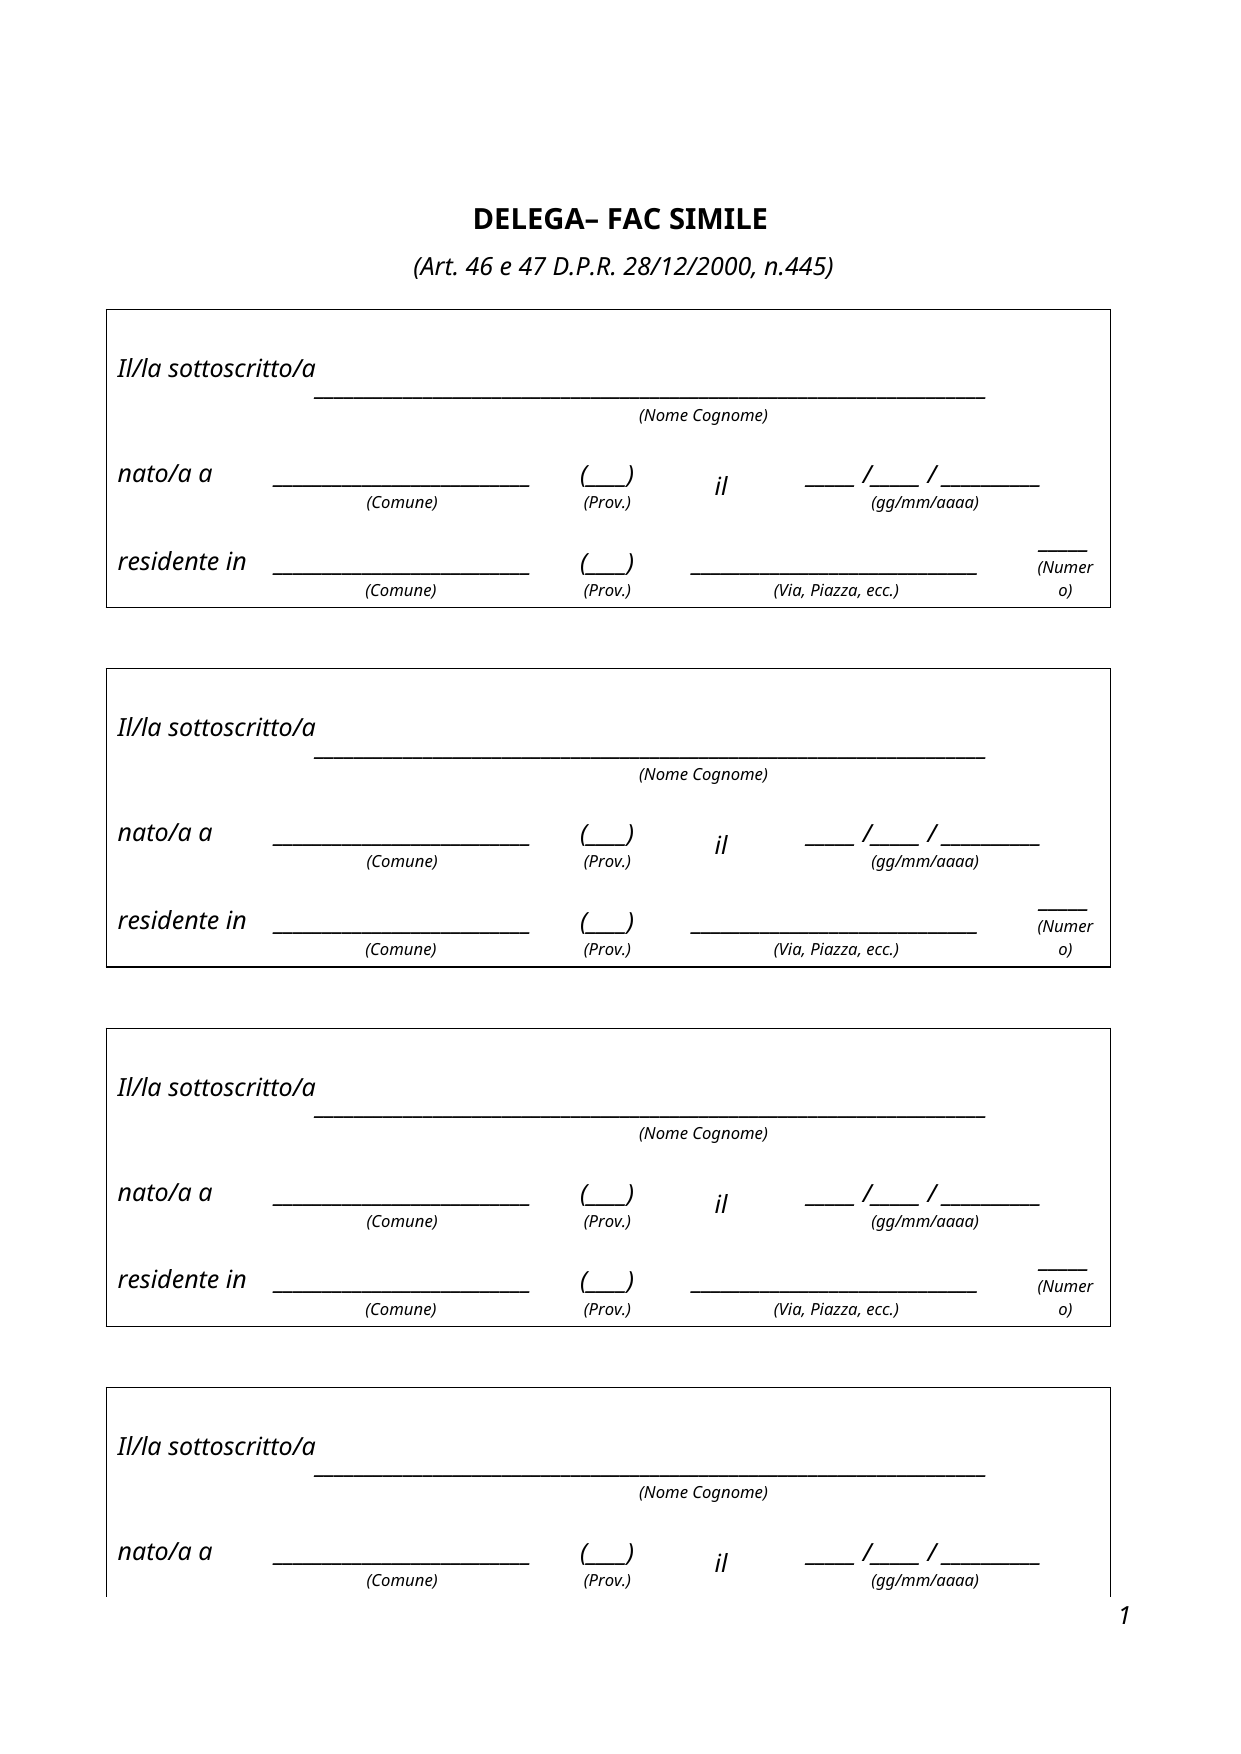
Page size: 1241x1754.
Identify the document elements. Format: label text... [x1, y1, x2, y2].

table_cell _____ /_____ / __________ (gg/mm/aaaa) [741, 432, 1110, 519]
table_cell residente in [107, 520, 239, 607]
table_cell il [653, 791, 741, 879]
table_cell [239, 1510, 564, 1597]
table_cell (____) (Prov.) [564, 520, 652, 607]
table_cell _____________________________ (Via, Piazza, ecc.) [653, 1238, 1022, 1326]
table_cell il [653, 1510, 741, 1597]
table_cell _____ (Numero) [1022, 520, 1110, 607]
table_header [298, 1388, 1110, 1509]
table_cell _____ /_____ / __________ (gg/mm/aaaa) [741, 1150, 1110, 1238]
table_header Il/la sottoscritto/a [107, 310, 298, 432]
table_cell _____ (Numero) [1022, 1238, 1110, 1326]
table_cell __________________________ (Comune) [239, 1238, 564, 1326]
table_cell nato/a a [107, 1150, 239, 1238]
table_cell _____ (Numero) [1022, 879, 1110, 966]
table_header ____________________________________________________________________ (Nome Cognome) [298, 1029, 1110, 1150]
table_cell nato/a a [107, 791, 239, 879]
table_cell il [653, 432, 741, 519]
table_cell (____) (Prov.) [564, 1238, 652, 1326]
table_cell nato/a a [107, 1510, 239, 1597]
table_cell __________________________ (Comune) [239, 791, 564, 879]
table_header Il/la sottoscritto/a [107, 1388, 298, 1509]
subtitle DELEGA– FAC SIMILE [106, 198, 1134, 238]
text (Art. 46 e 47 D.P.R. 28/12/2000, n.445) [106, 249, 1134, 283]
table_header ____________________________________________________________________ (Nome Cognome) [298, 669, 1110, 791]
table_cell residente in [107, 1238, 239, 1326]
table_header ____________________________________________________________________ (Nome Cognome) [298, 310, 1110, 432]
table_cell _____________________________ (Via, Piazza, ecc.) [653, 879, 1022, 966]
table_cell __________________________ (Comune) [239, 1150, 564, 1238]
table_cell __________________________ (Comune) [239, 879, 564, 966]
table_cell (____) (Prov.) [564, 1510, 652, 1597]
table_cell _____________________________ (Via, Piazza, ecc.) [653, 520, 1022, 607]
table_cell (____) (Prov.) [564, 432, 652, 519]
table_header Il/la sottoscritto/a [107, 669, 298, 791]
table_cell nato/a a [107, 432, 239, 519]
table_cell (____) (Prov.) [564, 1150, 652, 1238]
table_cell __________________________ (Comune) [239, 432, 564, 519]
table_cell residente in [107, 879, 239, 966]
table_cell il [653, 1150, 741, 1238]
table_cell _____ /_____ / __________ (gg/mm/aaaa) [741, 791, 1110, 879]
table_header Il/la sottoscritto/a [107, 1029, 298, 1150]
table_cell __________________________ (Comune) [239, 520, 564, 607]
table_cell _____ /_____ / __________ (gg/mm/aaaa) [741, 1510, 1110, 1597]
table_cell (____) (Prov.) [564, 791, 652, 879]
table_cell (____) (Prov.) [564, 879, 652, 966]
